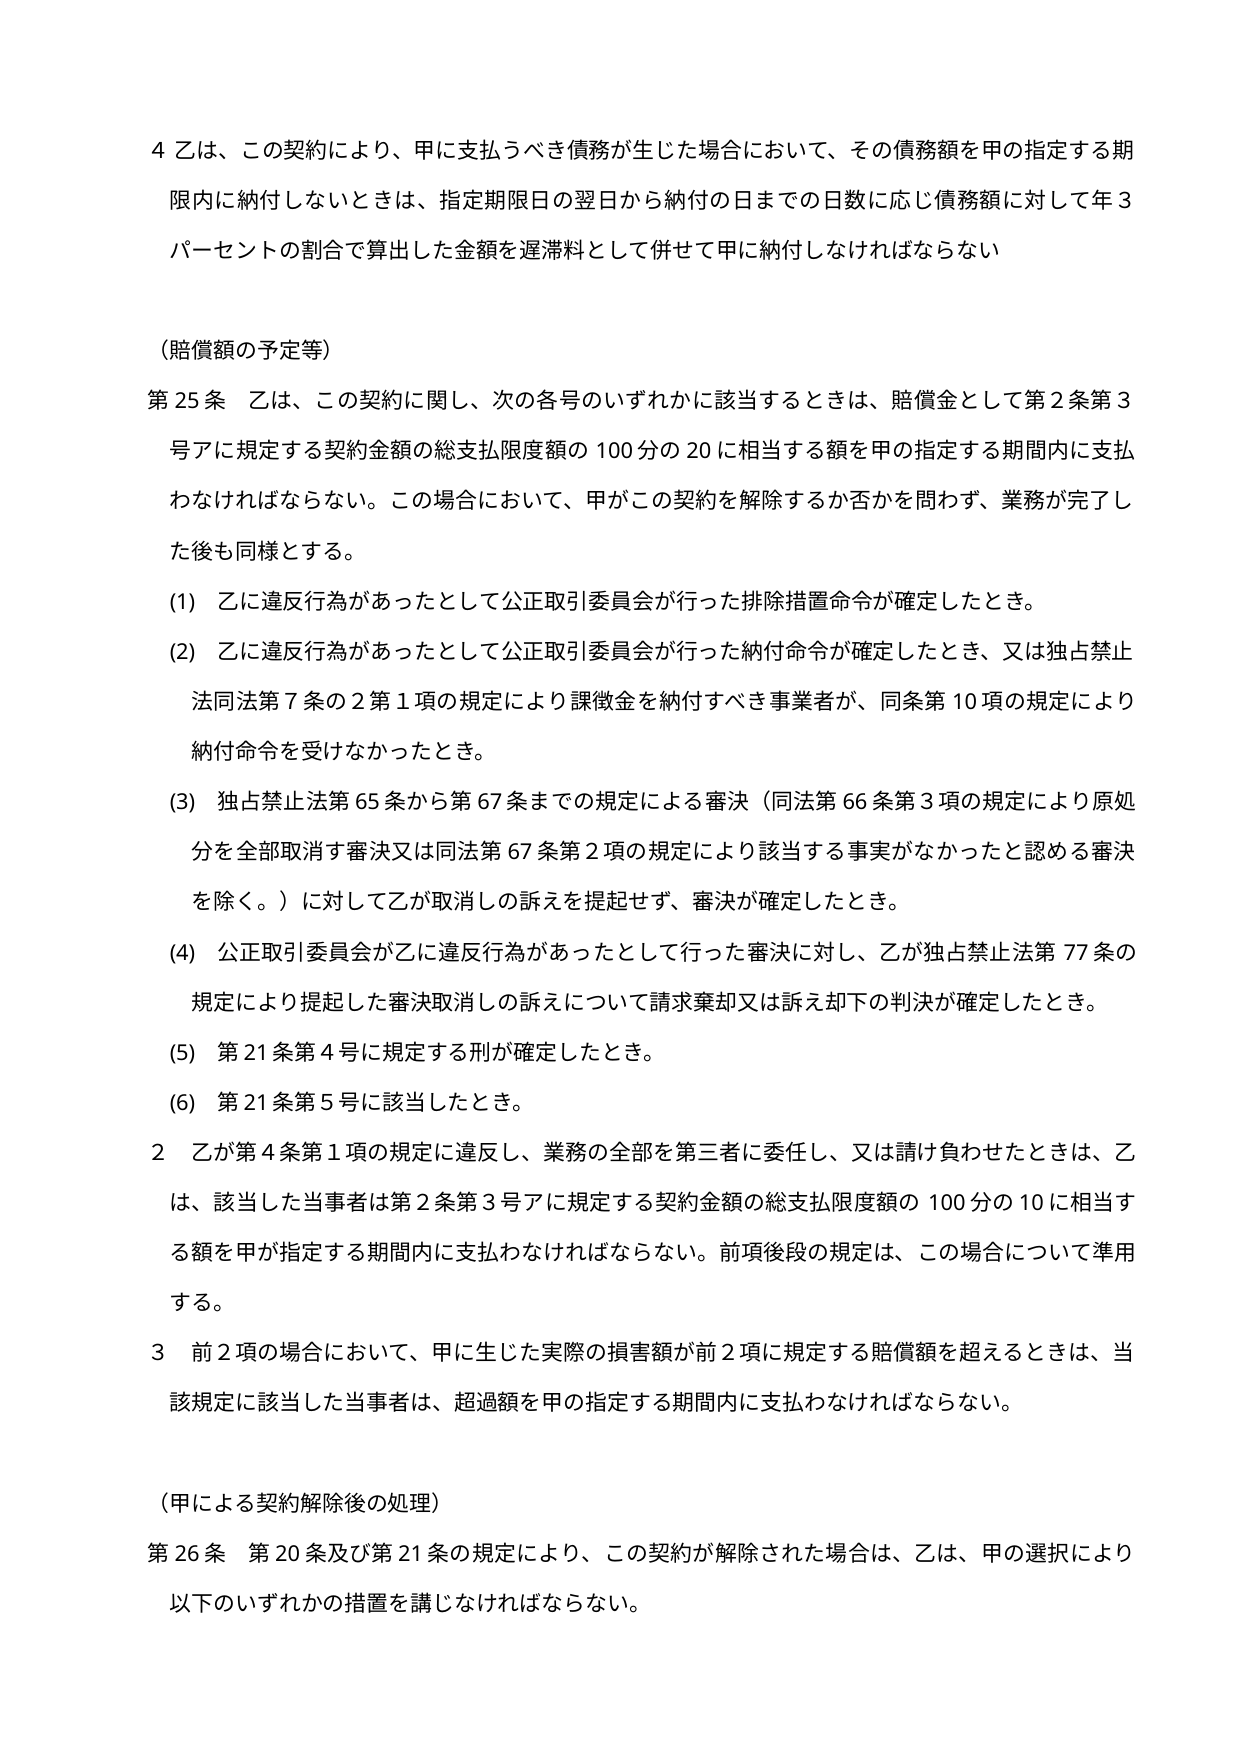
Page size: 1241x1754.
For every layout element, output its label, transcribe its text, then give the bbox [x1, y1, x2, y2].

text (1) 乙に違反行為があったとして公正取引委員会が行った排除措置命令が確定したとき。 [148, 569, 1137, 619]
text (4) 公正取引委員会が乙に違反行為があったとして行った審決に対し、乙が独占禁止法第77条の規定により提起した審決取消しの訴えについて請求棄却又は訴え却下の判決が確定したとき。 [169, 920, 1137, 1020]
text 第25条 乙は、この契約に関し、次の各号のいずれかに該当するときは、賠償金として第２条第３号アに規定する契約金額の総支払限度額の100分の20に相当する額を甲の指定する期間内に支払わなければならない。この場合において、甲がこの契約を解除するか否かを問わず、業務が完了した後も同様とする。 [148, 369, 1137, 569]
text （賠償額の予定等） [148, 319, 1137, 369]
text 第26条 第20条及び第21条の規定により、この契約が解除された場合は、乙は、甲の選択により以下のいずれかの措置を講じなければならない。 [148, 1521, 1137, 1621]
text (6) 第21条第５号に該当したとき。 [148, 1070, 1137, 1120]
text (2) 乙に違反行為があったとして公正取引委員会が行った納付命令が確定したとき、又は独占禁止法同法第７条の２第１項の規定により課徴金を納付すべき事業者が、同条第10項の規定により納付命令を受けなかったとき。 [169, 619, 1137, 769]
text （甲による契約解除後の処理） [148, 1471, 1137, 1521]
text (3) 独占禁止法第65条から第67条までの規定による審決（同法第66条第３項の規定により原処分を全部取消す審決又は同法第67条第２項の規定により該当する事実がなかったと認める審決を除く。）に対して乙が取消しの訴えを提起せず、審決が確定したとき。 [169, 769, 1137, 920]
text ４ 乙は、この契約により、甲に支払うべき債務が生じた場合において、その債務額を甲の指定する期限内に納付しないときは、指定期限日の翌日から納付の日までの日数に応じ債務額に対して年３パーセントの割合で算出した金額を遅滞料として併せて甲に納付しなければならない [148, 118, 1137, 268]
text ２ 乙が第４条第１項の規定に違反し、業務の全部を第三者に委任し、又は請け負わせたときは、乙は、該当した当事者は第２条第３号アに規定する契約金額の総支払限度額の100分の10に相当する額を甲が指定する期間内に支払わなければならない。前項後段の規定は、この場合について準用する。 [148, 1120, 1137, 1321]
text ３ 前２項の場合において、甲に生じた実際の損害額が前２項に規定する賠償額を超えるときは、当該規定に該当した当事者は、超過額を甲の指定する期間内に支払わなければならない。 [148, 1321, 1137, 1421]
text (5) 第21条第４号に規定する刑が確定したとき。 [148, 1020, 1137, 1070]
